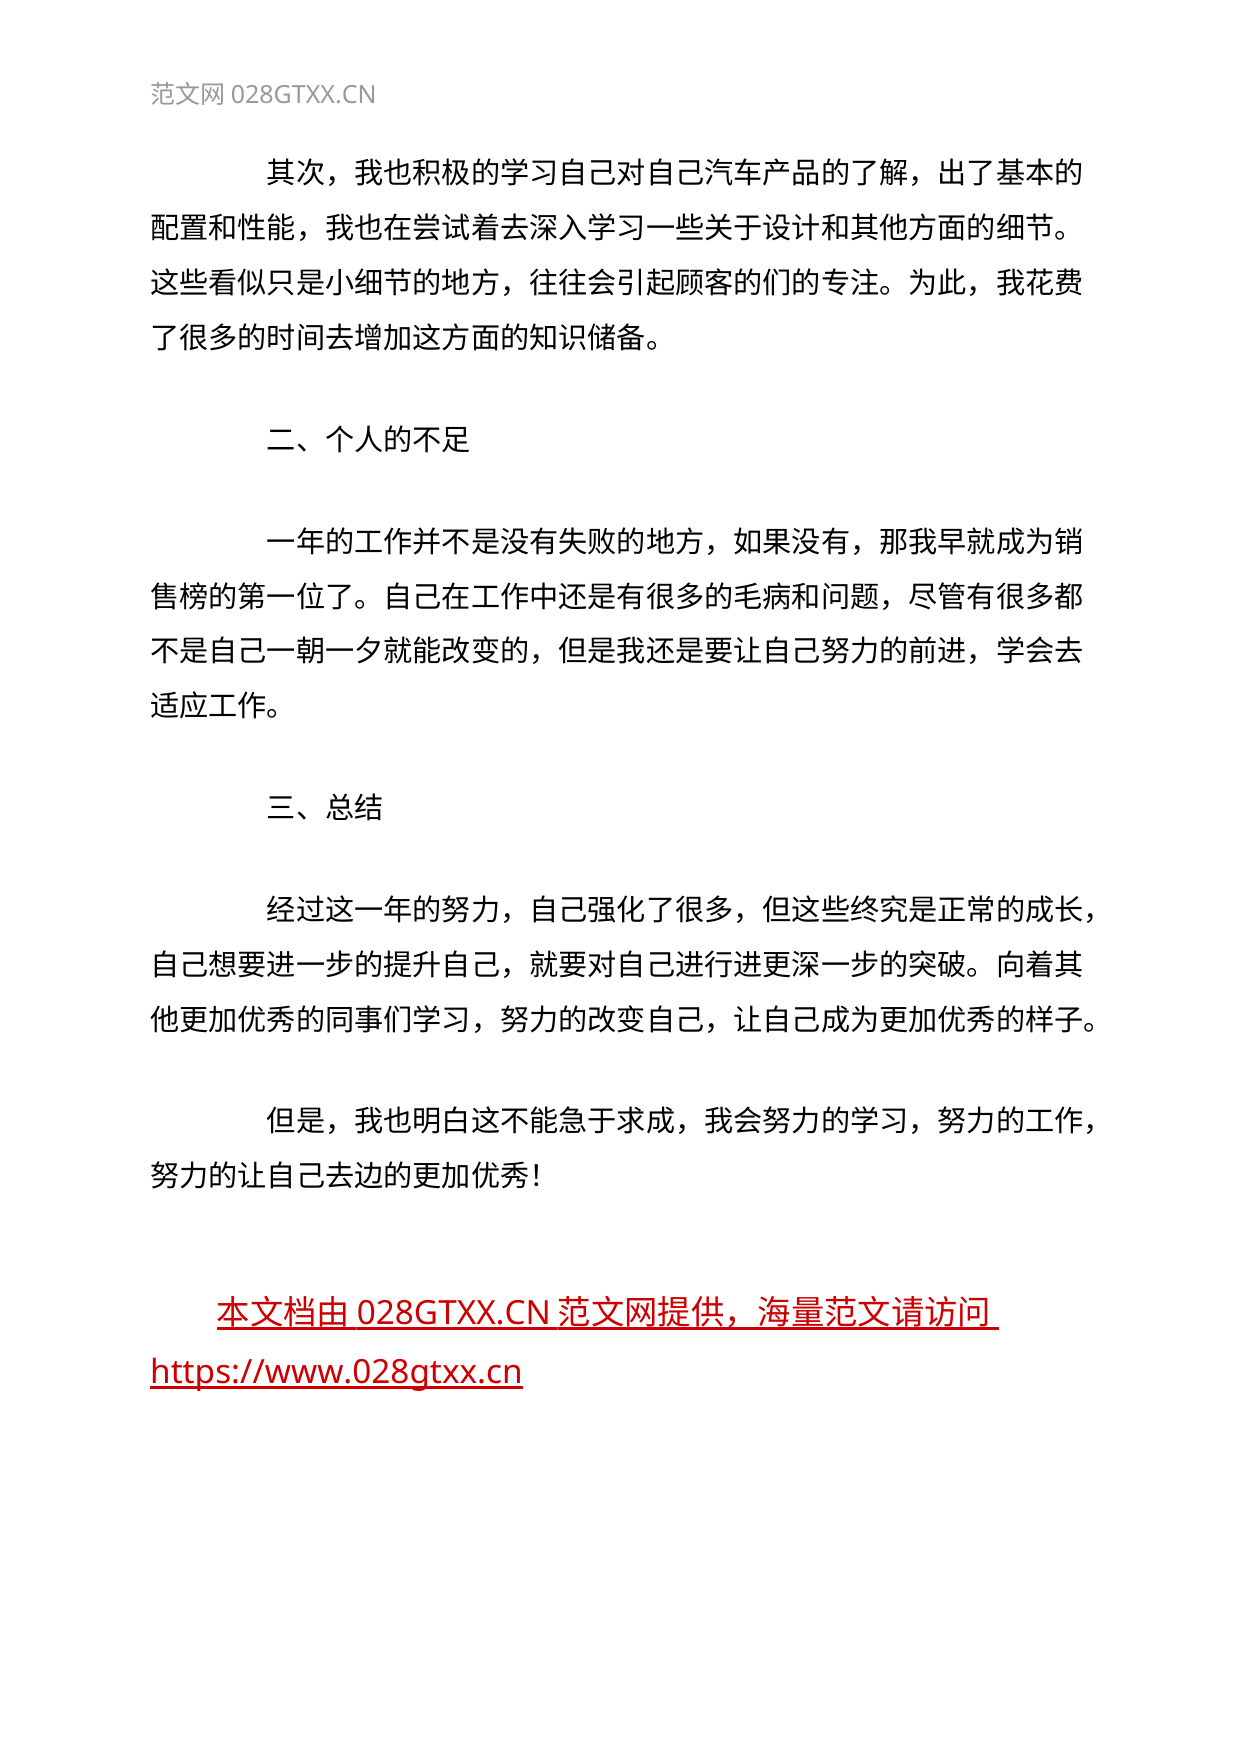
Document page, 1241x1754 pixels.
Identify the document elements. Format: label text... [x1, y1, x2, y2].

text 但是，我也明白这不能急于求成，我会努力的学习，努力的工作，努力的让自己去边的更加优秀！ [150, 1098, 1090, 1195]
text 本文档由028GTXX.CN范文网提供，海量范文请访问 https://www.028gtxx.cn [150, 1286, 1090, 1393]
text 二、个人的不足 [150, 416, 1090, 459]
text 其次，我也积极的学习自己对自己汽车产品的了解，出了基本的配置和性能，我也在尝试着去深入学习一些关于设计和其他方面的细节。这些看似只是小细节的地方，往往会引起顾客的们的专注。为此，我花费了很多的时间去增加这方面的知识储备。 [150, 150, 1090, 357]
text 三、总结 [150, 785, 1090, 827]
text 一年的工作并不是没有失败的地方，如果没有，那我早就成为销售榜的第一位了。自己在工作中还是有很多的毛病和问题，尽管有很多都不是自己一朝一夕就能改变的，但是我还是要让自己努力的前进，学会去适应工作。 [150, 518, 1090, 725]
text 经过这一年的努力，自己强化了很多，但这些终究是正常的成长，自己想要进一步的提升自己，就要对自己进行进更深一步的突破。向着其他更加优秀的同事们学习，努力的改变自己，让自己成为更加优秀的样子。 [150, 886, 1090, 1038]
